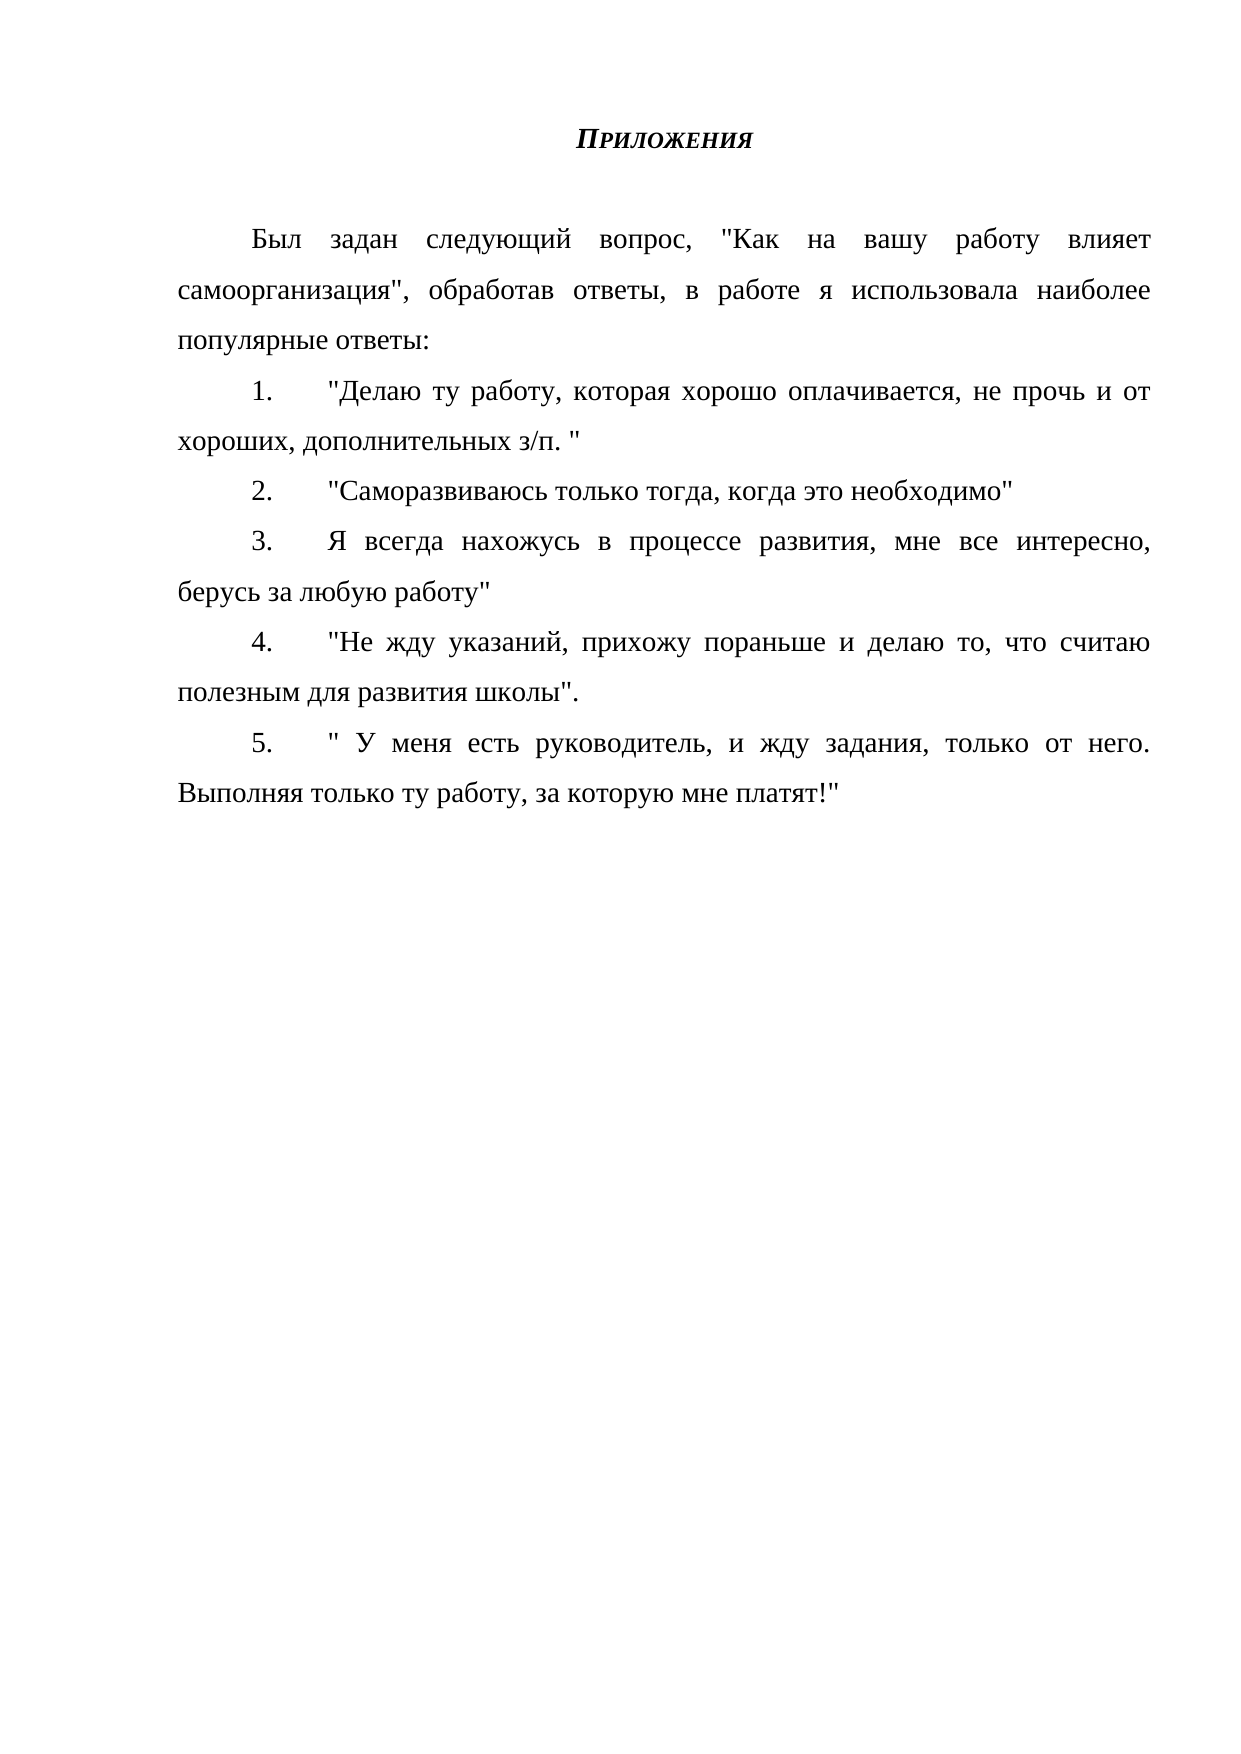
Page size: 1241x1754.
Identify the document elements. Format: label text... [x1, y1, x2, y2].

list "Делаю ту работу, которая хорошо оплачивается, не прочь и от хороших, дополнительных з/п. " [177, 373, 1152, 456]
list "Не жду указаний, прихожу пораньше и делаю то, что считаю полезным для развития школы". [177, 624, 1152, 708]
text Был задан следующий вопрос, "Как на вашу работу влияет самоорганизация", обработав ответы, в работе я использовала наиболее популярные ответы: [177, 222, 1152, 356]
list "Саморазвиваюсь только тогда, когда это необходимо" [177, 473, 1152, 507]
list Я всегда нахожусь в процессе развития, мне все интересно, берусь за любую работу" [177, 523, 1152, 607]
list " У меня есть руководитель, и жду задания, только от него. Выполняя только ту работу, за которую мне платят!" [177, 725, 1152, 809]
subtitle Приложения [177, 121, 1152, 154]
